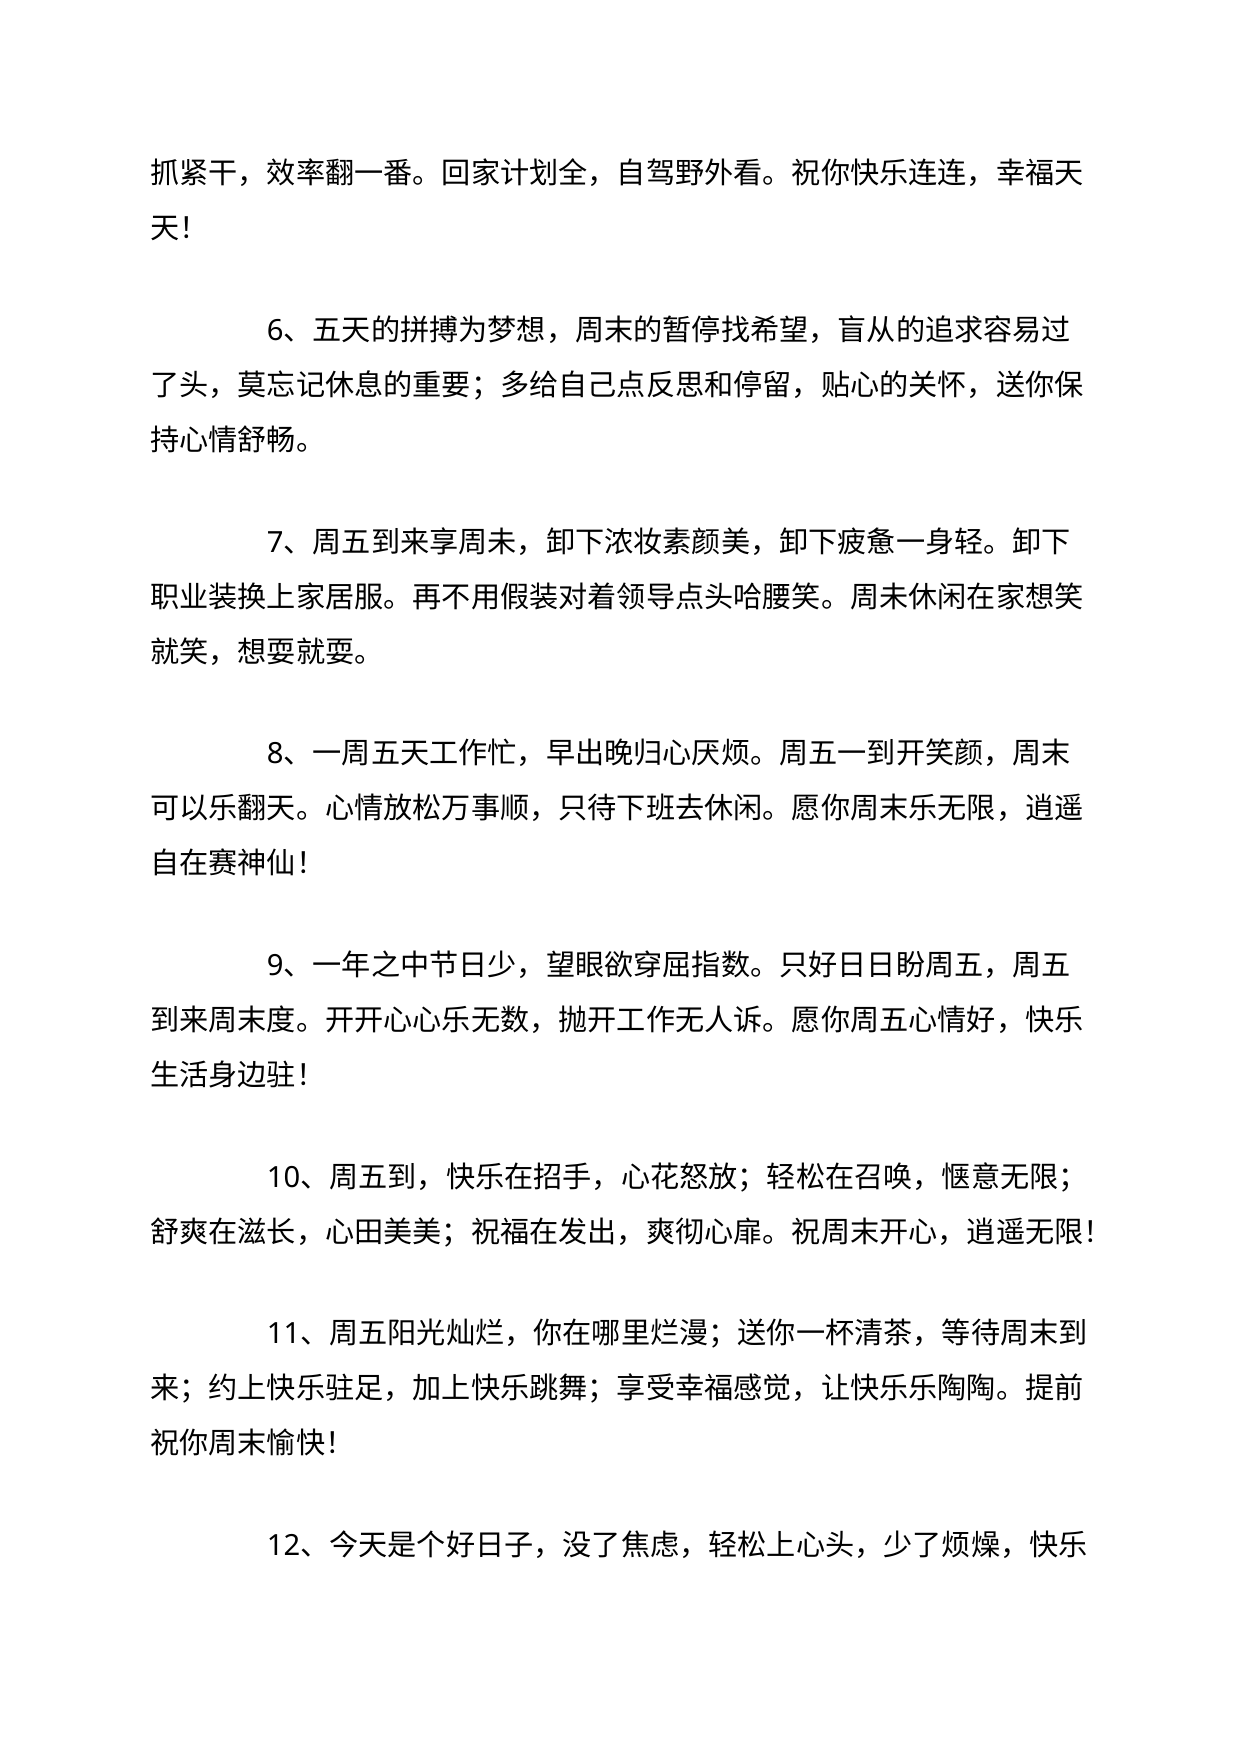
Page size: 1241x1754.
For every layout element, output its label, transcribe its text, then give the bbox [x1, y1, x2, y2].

text 7、周五到来享周未，卸下浓妆素颜美，卸下疲惫一身轻。卸下职业装换上家居服。再不用假装对着领导点头哈腰笑。周未休闲在家想笑就笑，想耍就耍。 [150, 518, 1090, 671]
text 6、五天的拼搏为梦想，周末的暂停找希望，盲从的追求容易过了头，莫忘记休息的重要；多给自己点反思和停留，贴心的关怀，送你保持心情舒畅。 [150, 307, 1090, 459]
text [150, 1522, 1090, 1564]
text 11、周五阳光灿烂，你在哪里烂漫；送你一杯清茶，等待周末到来；约上快乐驻足，加上快乐跳舞；享受幸福感觉，让快乐乐陶陶。提前祝你周末愉快！ [150, 1310, 1090, 1462]
text 10、周五到，快乐在招手，心花怒放；轻松在召唤，惬意无限；舒爽在滋长，心田美美；祝福在发出，爽彻心扉。祝周末开心，逍遥无限！ [150, 1153, 1090, 1251]
text 8、一周五天工作忙，早出晚归心厌烦。周五一到开笑颜，周末可以乐翻天。心情放松万事顺，只待下班去休闲。愿你周末乐无限，逍遥自在赛神仙！ [150, 730, 1090, 882]
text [150, 150, 1090, 247]
text 9、一年之中节日少，望眼欲穿屈指数。只好日日盼周五，周五到来周末度。开开心心乐无数，抛开工作无人诉。愿你周五心情好，快乐生活身边驻！ [150, 942, 1090, 1094]
